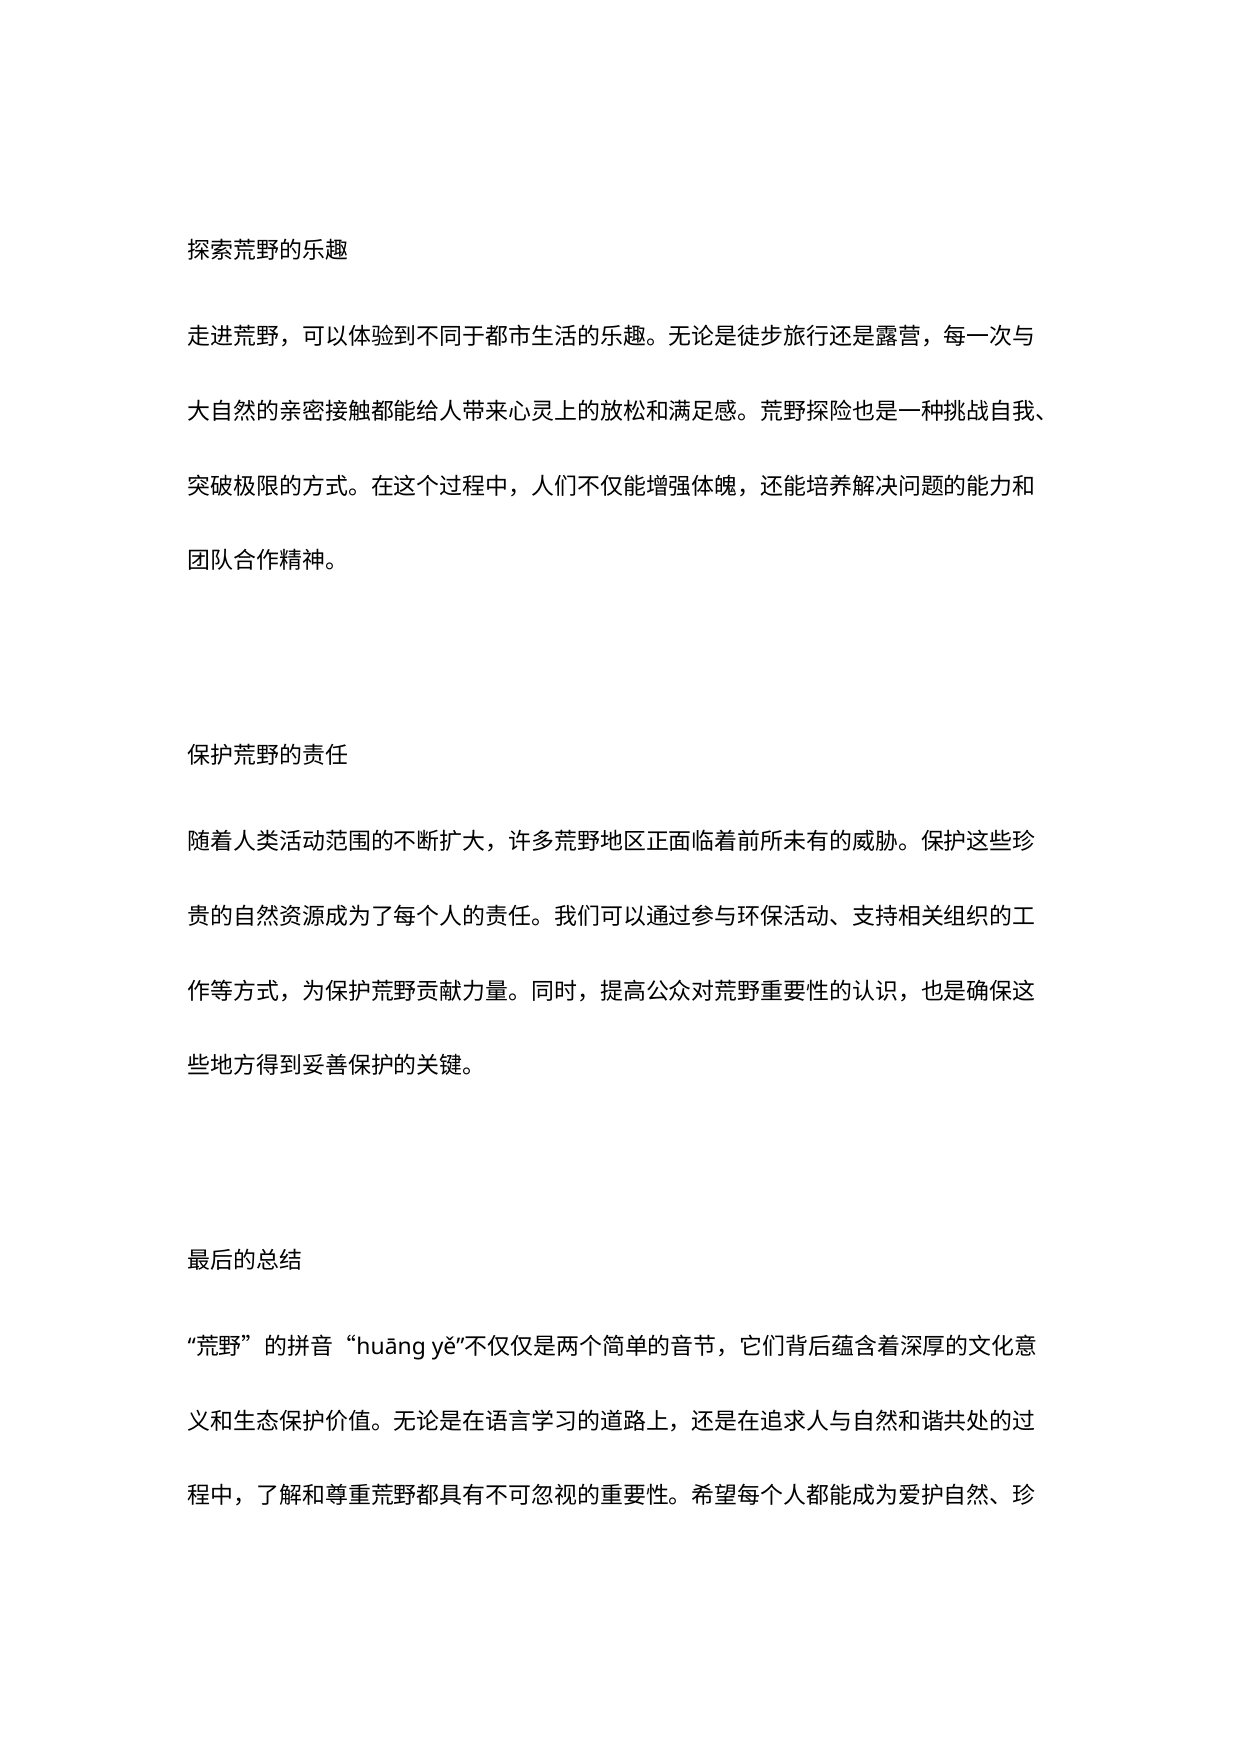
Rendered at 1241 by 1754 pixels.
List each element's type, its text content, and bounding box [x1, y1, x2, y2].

text 探索荒野的乐趣 [187, 216, 1053, 281]
text 最后的总结 [187, 1226, 1053, 1291]
text 走进荒野，可以体验到不同于都市生活的乐趣。无论是徒步旅行还是露营，每一次与大自然的亲密接触都能给人带来心灵上的放松和满足感。荒野探险也是一种挑战自我、突破极限的方式。在这个过程中，人们不仅能增强体魄，还能培养解决问题的能力和团队合作精神。 [187, 302, 1053, 591]
text 保护荒野的责任 [187, 721, 1053, 786]
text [187, 1312, 1053, 1527]
text 随着人类活动范围的不断扩大，许多荒野地区正面临着前所未有的威胁。保护这些珍贵的自然资源成为了每个人的责任。我们可以通过参与环保活动、支持相关组织的工作等方式，为保护荒野贡献力量。同时，提高公众对荒野重要性的认识，也是确保这些地方得到妥善保护的关键。 [187, 807, 1053, 1096]
